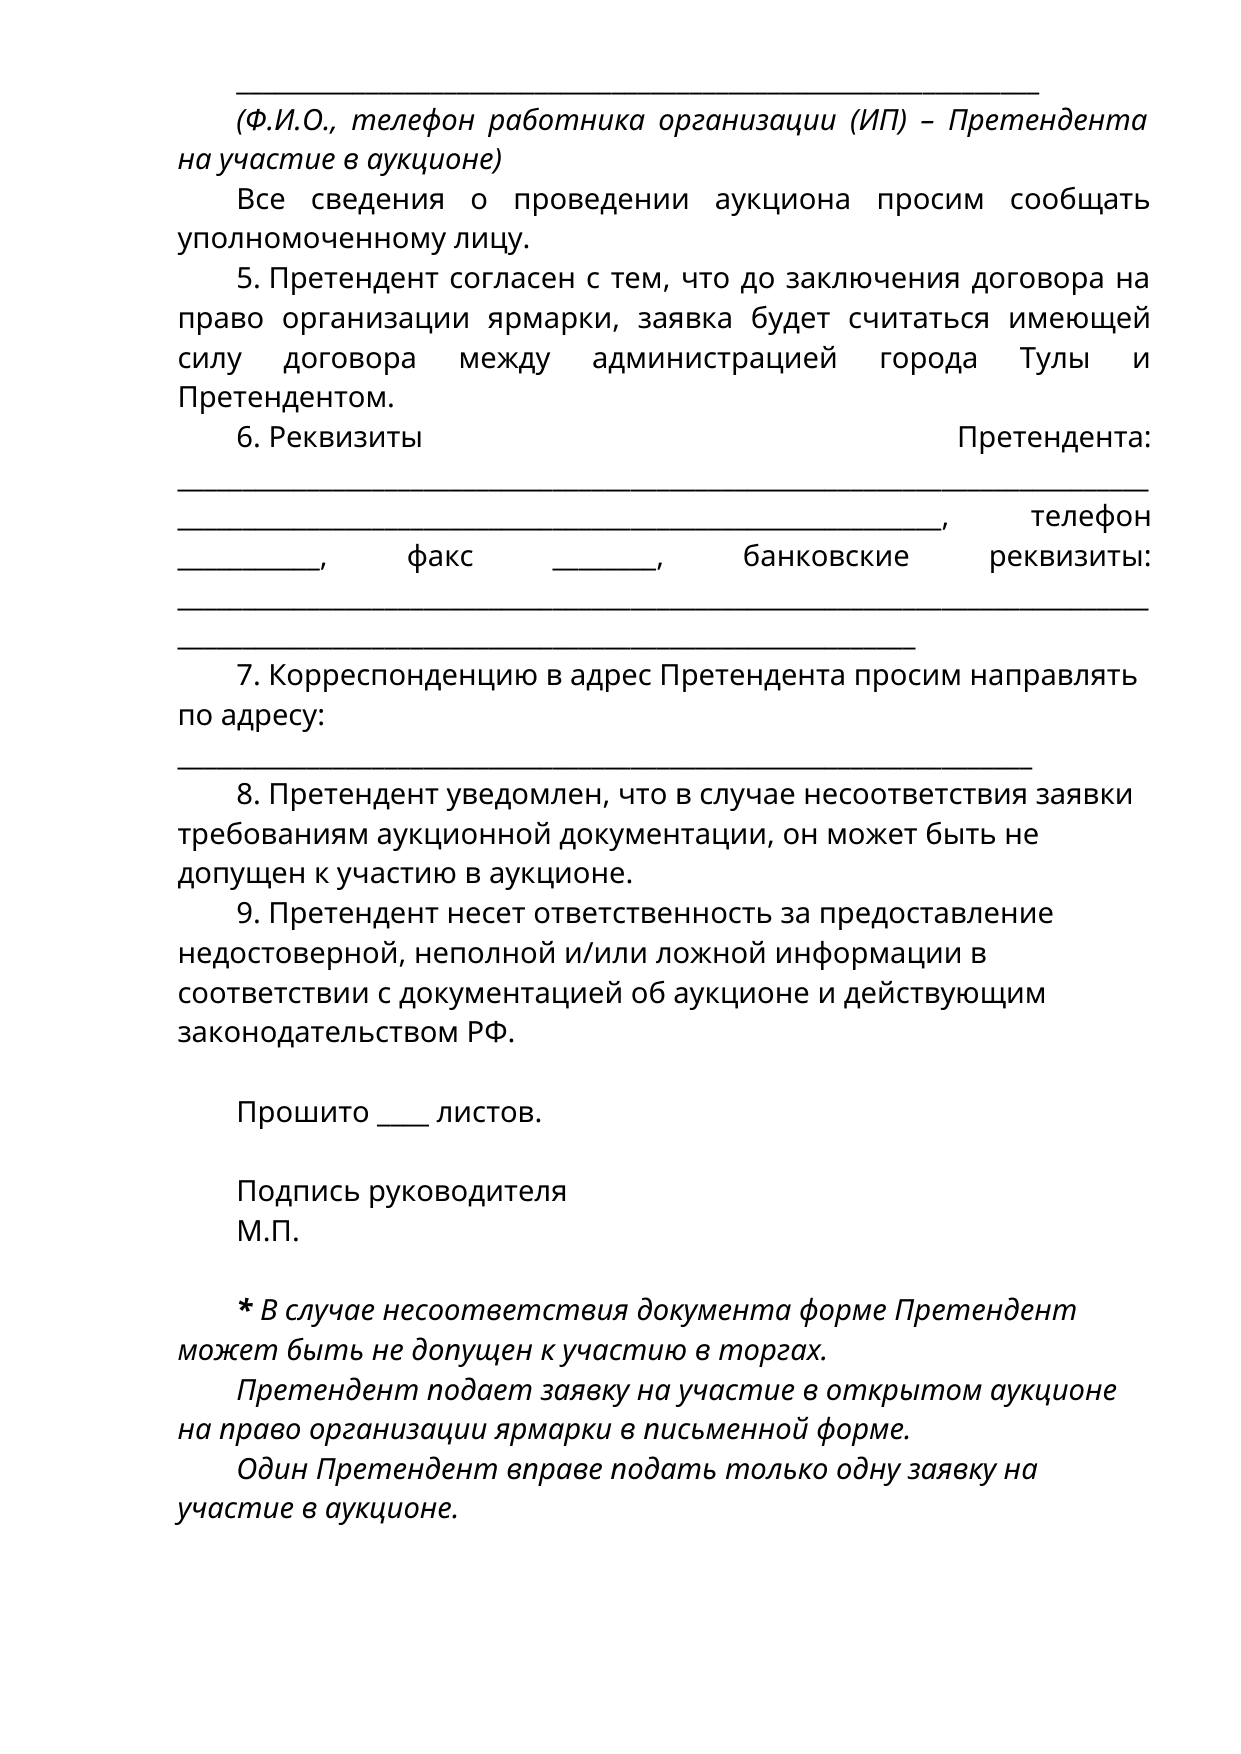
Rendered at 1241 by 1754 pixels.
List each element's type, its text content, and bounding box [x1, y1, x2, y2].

text ______________________________________________________________ [177, 59, 1152, 99]
text Все сведения о проведении аукциона просим сообщать уполномоченному лицу. [177, 178, 1152, 257]
text Претендент подает заявку на участие в открытом аукционе на право организации ярмарки в письменной форме. [177, 1369, 1152, 1448]
text Прошито ____ листов. [177, 1091, 1138, 1131]
text 5. Претендент согласен с тем, что до заключения договора на право организации ярмарки, заявка будет считаться имеющей силу договора между администрацией города Тулы и Претендентом. [177, 257, 1152, 416]
text 9. Претендент несет ответственность за предоставление недостоверной, неполной и/или ложной информации в соответствии с документацией об аукционе и действующим законодательством РФ. [177, 892, 1152, 1051]
text 6. Реквизиты Претендента: ______________________________________________________________________________________________________________________________________, телефон ___________, факс ________, банковские реквизиты: ____________________________________________________________________________________________________________________________________ [177, 416, 1152, 654]
text 8. Претендент уведомлен, что в случае несоответствия заявки требованиям аукционной документации, он может быть не допущен к участию в аукционе. [177, 773, 1152, 892]
text Подпись руководителя [177, 1170, 1138, 1210]
text (Ф.И.О., телефон работника организации (ИП) – Претендента на участие в аукционе) [177, 99, 1152, 178]
text 7. Корреспонденцию в адрес Претендента просим направлять по адресу: __________________________________________________________________ [177, 654, 1152, 773]
text * В случае несоответствия документа форме Претендент может быть не допущен к участию в торгах. [177, 1289, 1138, 1369]
text М.П. [177, 1210, 1138, 1250]
text Один Претендент вправе подать только одну заявку на участие в аукционе. [177, 1448, 1152, 1527]
